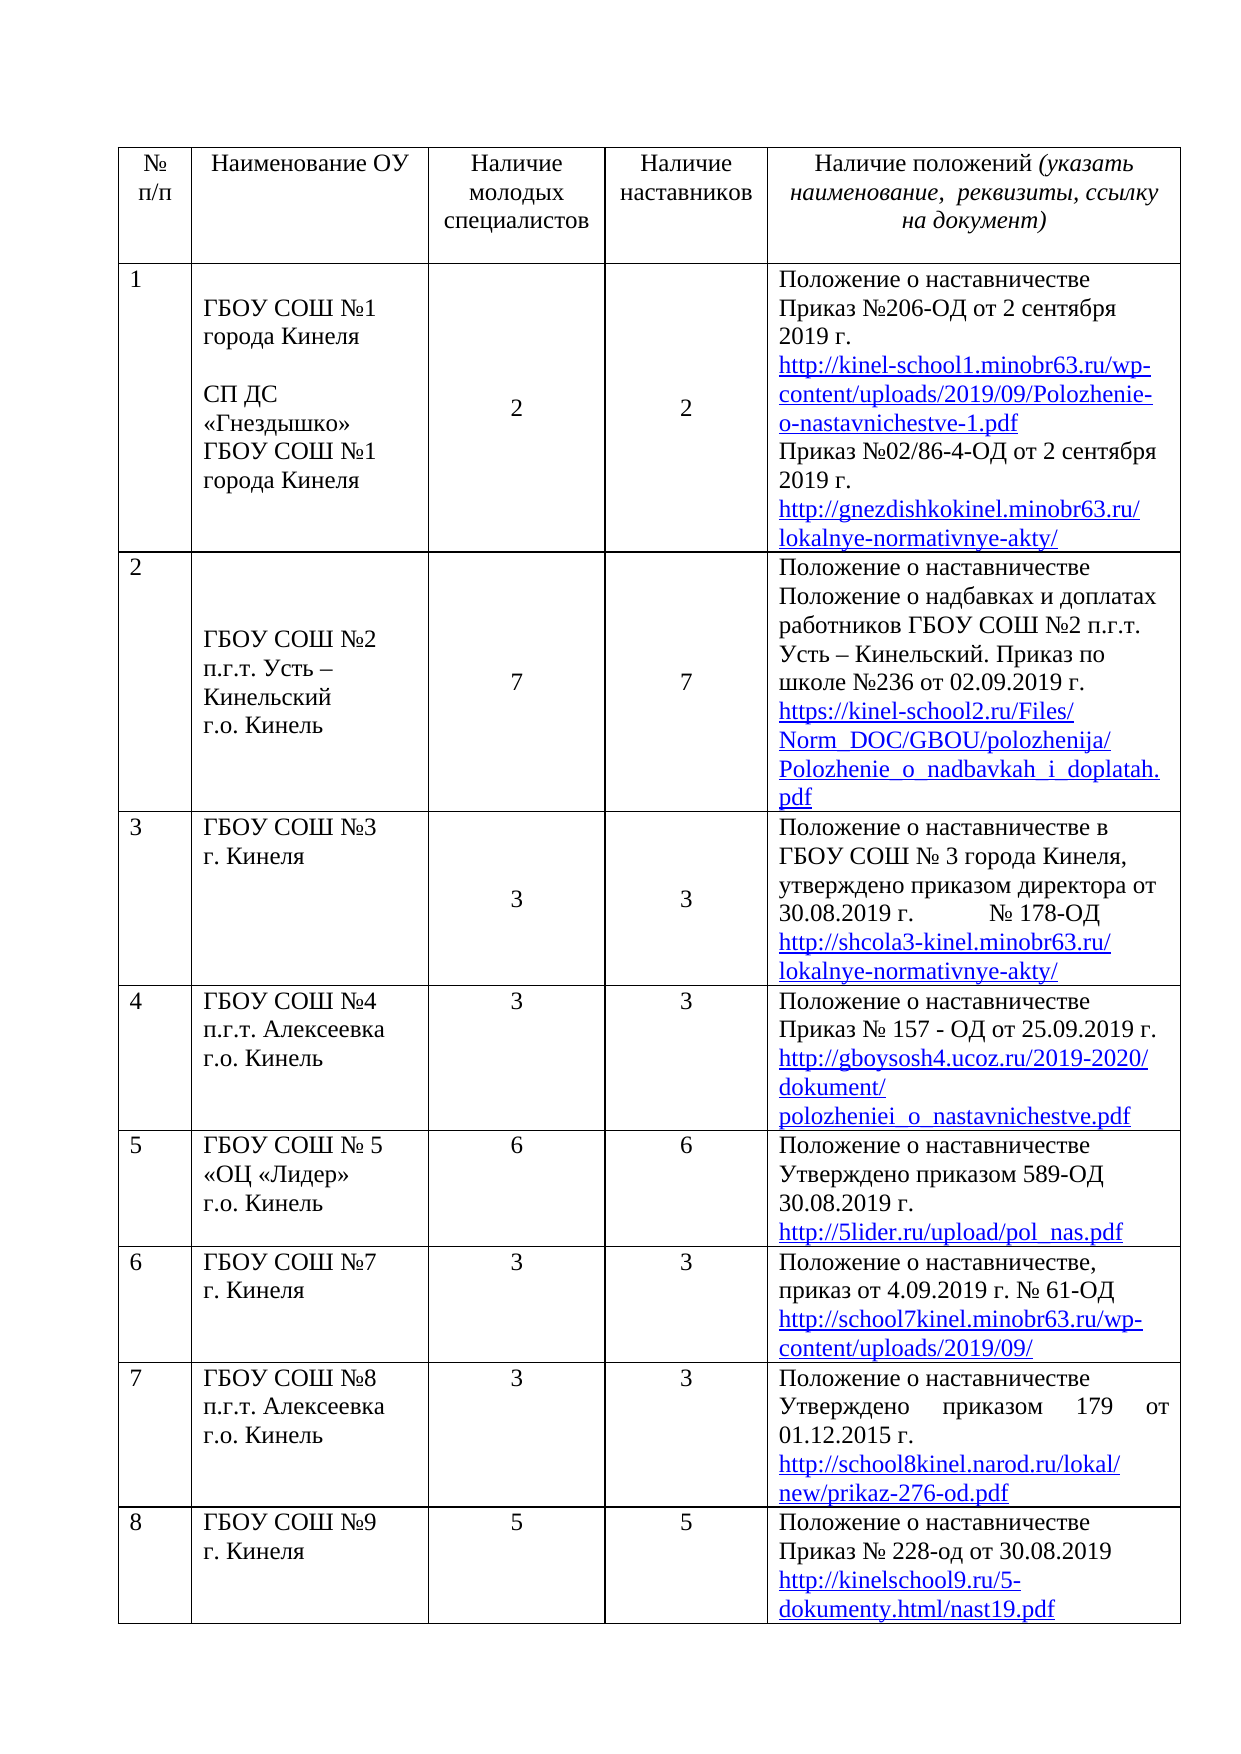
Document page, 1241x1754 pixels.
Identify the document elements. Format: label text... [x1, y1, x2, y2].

table_cell ГБОУ СОШ №3 г. Кинеля [192, 812, 428, 985]
table_cell 5 [429, 1508, 604, 1622]
table_cell 6 [429, 1131, 604, 1246]
table_cell 2 [606, 264, 767, 551]
table_cell ГБОУ СОШ №9 г. Кинеля [192, 1508, 428, 1622]
table_cell Положение о наставничестве Приказ № 228-од от 30.08.2019 http://kinelschool9.ru/5-dokumenty.html/nast19.pdf [768, 1508, 1180, 1622]
table_cell 1 [119, 264, 191, 551]
table_cell Положение о наставничестве Приказ № 157 - ОД от 25.09.2019 г. http://gboysosh4.ucoz.ru/2019-2020/dokument/polozheniei_o_nastavnichestve.pdf [768, 986, 1180, 1129]
table_cell 3 [606, 1363, 767, 1506]
table_cell 3 [606, 812, 767, 985]
table_cell 2 [119, 553, 191, 811]
table_cell ГБОУ СОШ №1 города Кинеля СП ДС «Гнездышко» ГБОУ СОШ №1 города Кинеля [192, 264, 428, 551]
table_cell 3 [429, 1363, 604, 1506]
table_cell 7 [429, 553, 604, 811]
table_header Наличие молодых специалистов [429, 148, 604, 263]
table_cell Положение о наставничестве Положение о надбавках и доплатах работников ГБОУ СОШ №2 п.г.т. Усть – Кинельский. Приказ по школе №236 от 02.09.2019 г. https://kinel-school2.ru/Files/Norm_DOC/GBOU/polozhenija/Polozhenie_o_nadbavkah_i_doplatah.pdf [768, 553, 1180, 811]
table_cell 3 [429, 812, 604, 985]
table_header № п/п [119, 148, 191, 263]
table_cell Положение о наставничестве Утверждено приказом 589-ОД 30.08.2019 г. http://5lider.ru/upload/pol_nas.pdf [768, 1131, 1180, 1246]
table_cell 3 [119, 812, 191, 985]
table_cell 7 [606, 553, 767, 811]
table_cell ГБОУ СОШ №8 п.г.т. Алексеевка г.о. Кинель [192, 1363, 428, 1506]
table_cell 5 [606, 1508, 767, 1622]
table_cell 8 [119, 1508, 191, 1622]
table_cell 5 [119, 1131, 191, 1246]
table_cell 3 [429, 986, 604, 1129]
table_cell 6 [606, 1131, 767, 1246]
table_cell 7 [119, 1363, 191, 1506]
table_header Наличие наставников [606, 148, 767, 263]
table_cell 2 [429, 264, 604, 551]
table_cell Положение о наставничестве, приказ от 4.09.2019 г. № 61-ОД http://school7kinel.minobr63.ru/wp-content/uploads/2019/09/ [768, 1247, 1180, 1362]
table_cell 3 [429, 1247, 604, 1362]
table_cell Положение о наставничестве Приказ №206-ОД от 2 сентября 2019 г. http://kinel-school1.minobr63.ru/wp-content/uploads/2019/09/Polozhenie-o-nastavnichestve-1.pdf Приказ №02/86-4-ОД от 2 сентября 2019 г. http://gnezdishkokinel.minobr63.ru/lokalnye-normativnye-akty/ [768, 264, 1180, 551]
table_cell Положение о наставничестве Утверждено приказом 179 от 01.12.2015 г. http://school8kinel.narod.ru/lokal/new/prikaz-276-od.pdf [768, 1363, 1180, 1506]
table_cell ГБОУ СОШ №2 п.г.т. Усть – Кинельский г.о. Кинель [192, 553, 428, 811]
table_cell 3 [606, 986, 767, 1129]
table_cell ГБОУ СОШ №7 г. Кинеля [192, 1247, 428, 1362]
table_header Наличие положений (указать наименование, реквизиты, ссылку на документ) [768, 148, 1180, 263]
table_cell ГБОУ СОШ №4 п.г.т. Алексеевка г.о. Кинель [192, 986, 428, 1129]
table_cell 3 [606, 1247, 767, 1362]
table_cell 4 [119, 986, 191, 1129]
table_cell ГБОУ СОШ № 5 «ОЦ «Лидер» г.о. Кинель [192, 1131, 428, 1246]
table_header Наименование ОУ [192, 148, 428, 263]
table_cell Положение о наставничестве в ГБОУ СОШ № 3 города Кинеля, утверждено приказом директора от 30.08.2019 г. № 178-ОД http://shcola3-kinel.minobr63.ru/lokalnye-normativnye-akty/ [768, 812, 1180, 985]
table_cell 6 [119, 1247, 191, 1362]
